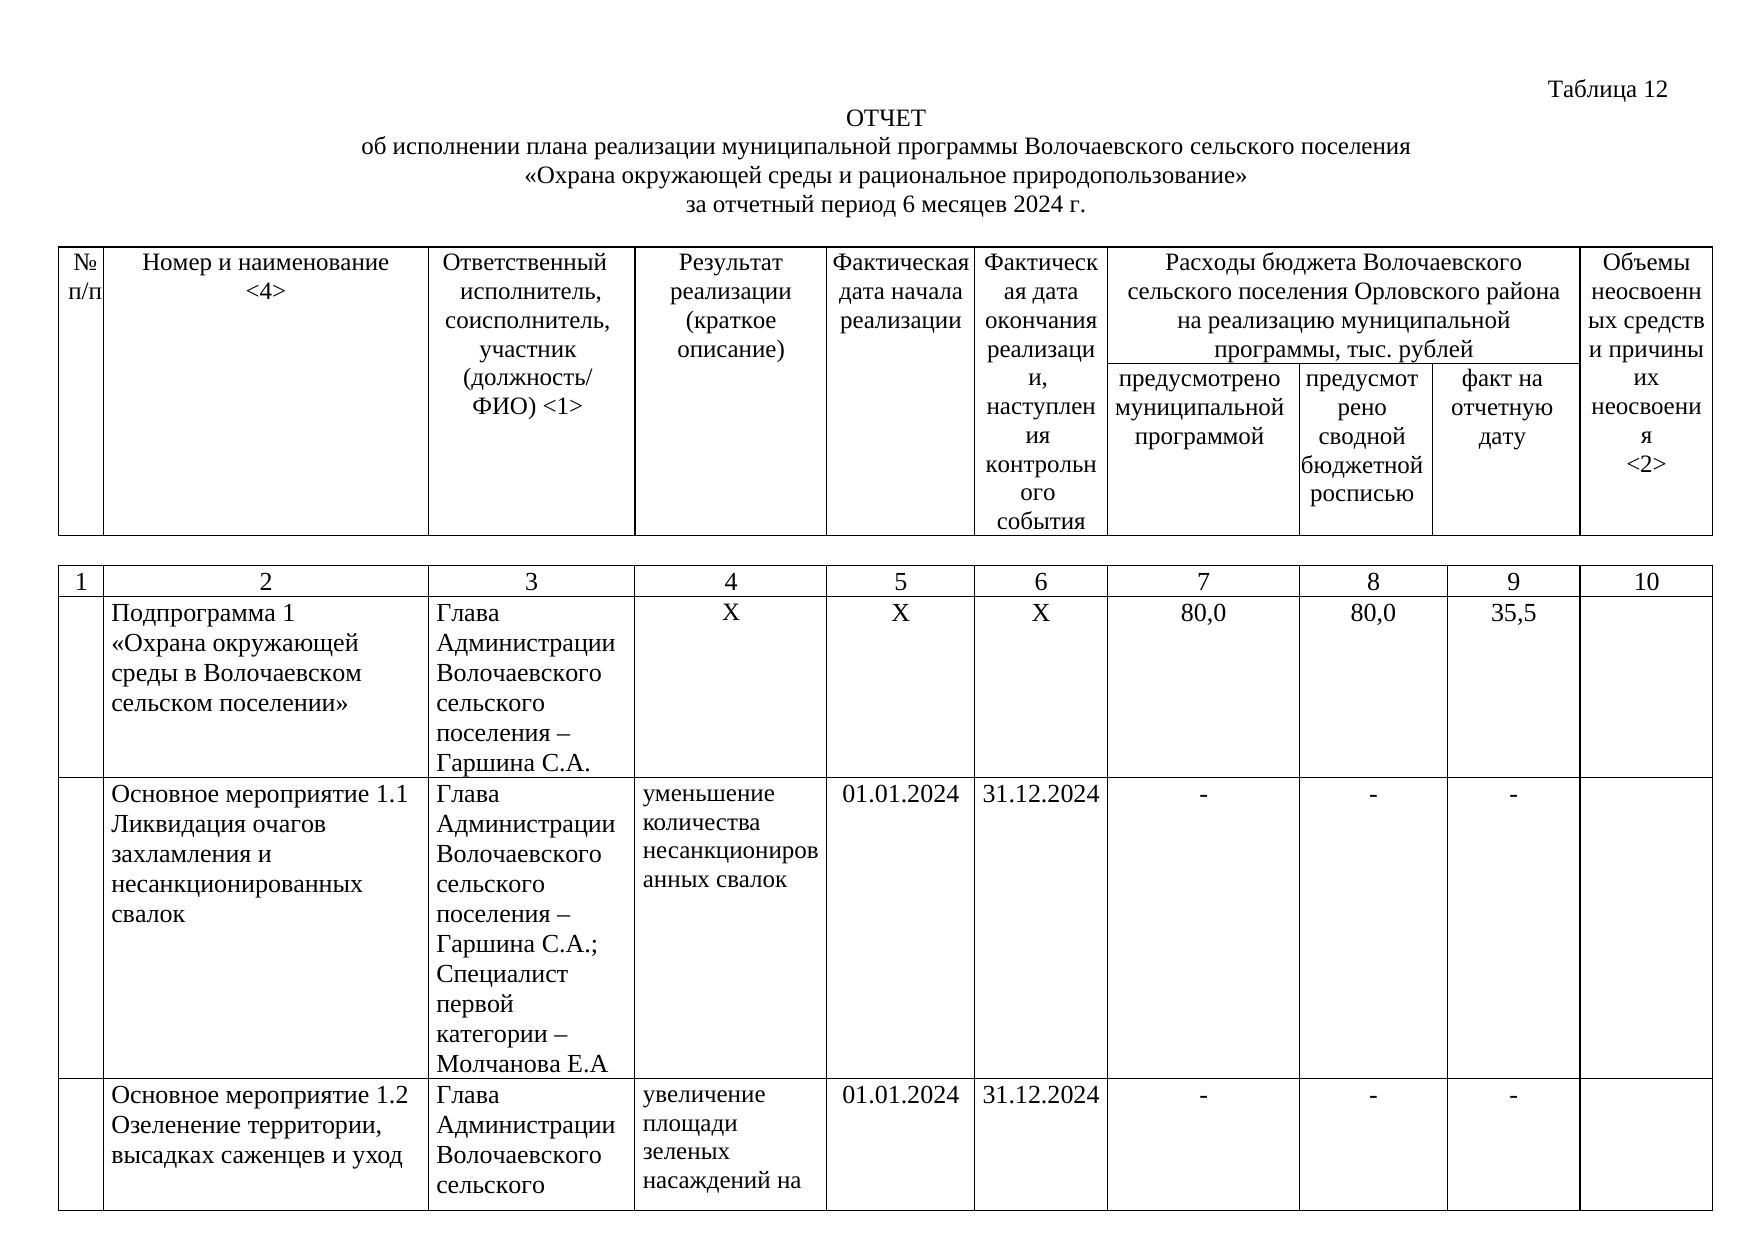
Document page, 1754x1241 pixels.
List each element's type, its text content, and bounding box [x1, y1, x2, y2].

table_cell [104, 1079, 428, 1209]
table_header Фактическая дата окончания реализации, наступления контрольного события [975, 248, 1107, 535]
table_header 1 [59, 566, 103, 596]
table_cell Подпрограмма 1 «Охрана окружающей среды в Волочаевском сельском поселении» [104, 597, 428, 777]
text ОТЧЕТ [103, 103, 1668, 131]
table_cell 80,0 [1108, 597, 1299, 777]
table_cell [59, 778, 103, 1078]
table_header 4 [635, 566, 826, 596]
table_header Расходы бюджета Волочаевского сельского поселения Орловского района на реализацию муниципальной программы, тыс. рублей [1108, 248, 1579, 362]
text «Охрана окружающей среды и рациональное природопользование» [103, 160, 1668, 189]
table_cell [1581, 1079, 1712, 1209]
table_cell предусмотрено сводной бюджетной росписью [1300, 364, 1432, 535]
table_cell - [1300, 778, 1447, 1078]
table_cell X [635, 597, 826, 777]
table_header 9 [1448, 566, 1579, 596]
table_cell - [1300, 1079, 1447, 1209]
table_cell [429, 1079, 634, 1209]
table_cell 80,0 [1300, 597, 1447, 777]
table_cell - [1108, 778, 1299, 1078]
table_cell уменьшение количества несанкционированных свалок [635, 778, 826, 1078]
table_cell предусмотрено муниципальной программой [1108, 364, 1299, 535]
table_header 7 [1108, 566, 1299, 596]
table_cell 01.01.2024 [827, 1079, 974, 1209]
table_cell - [1108, 1079, 1299, 1209]
table_cell X [975, 597, 1107, 777]
table_cell [59, 597, 103, 777]
table_cell X [827, 597, 974, 777]
table_header 2 [104, 566, 428, 596]
table_header 6 [975, 566, 1107, 596]
table_header 10 [1581, 566, 1712, 596]
table_cell [1581, 778, 1712, 1078]
table_cell [1581, 597, 1712, 777]
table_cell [635, 1079, 826, 1209]
table_cell факт на отчетную дату [1433, 364, 1579, 535]
table_header Результат реализации (краткое описание) [636, 248, 826, 535]
table_header 5 [827, 566, 974, 596]
text Таблица 12 [103, 74, 1668, 103]
table_header Фактическая дата начала реализации [827, 248, 974, 535]
table_cell 31.12.2024 [975, 1079, 1107, 1209]
table_cell Основное мероприятие 1.1 Ликвидация очагов захламления и несанкционированных свалок [104, 778, 428, 1078]
text об исполнении плана реализации муниципальной программы Волочаевского сельского поселения [103, 131, 1668, 160]
table_cell Глава Администрации Волочаевского сельского поселения –Гаршина С.А. [429, 597, 634, 777]
table_header Объемы неосвоенных средств и причины их неосвоения <2> [1581, 248, 1712, 535]
table_cell 01.01.2024 [827, 778, 974, 1078]
table_cell - [1448, 1079, 1579, 1209]
table_cell 31.12.2024 [975, 778, 1107, 1078]
table_cell - [1448, 778, 1579, 1078]
table_cell 35,5 [1448, 597, 1579, 777]
table_cell [59, 1079, 103, 1209]
table_header 8 [1300, 566, 1447, 596]
table_header 3 [429, 566, 634, 596]
table_header Ответственный исполнитель, соисполнитель, участник (должность/ ФИО) <1> [429, 248, 634, 535]
text за отчетный период 6 месяцев 2024 г. [103, 189, 1668, 218]
table_cell Глава Администрации Волочаевского сельского поселения –Гаршина С.А.; Специалист первой категории – Молчанова Е.А [429, 778, 634, 1078]
table_header № п/п [59, 248, 103, 535]
table_header Номер и наименование <4> [104, 248, 428, 535]
